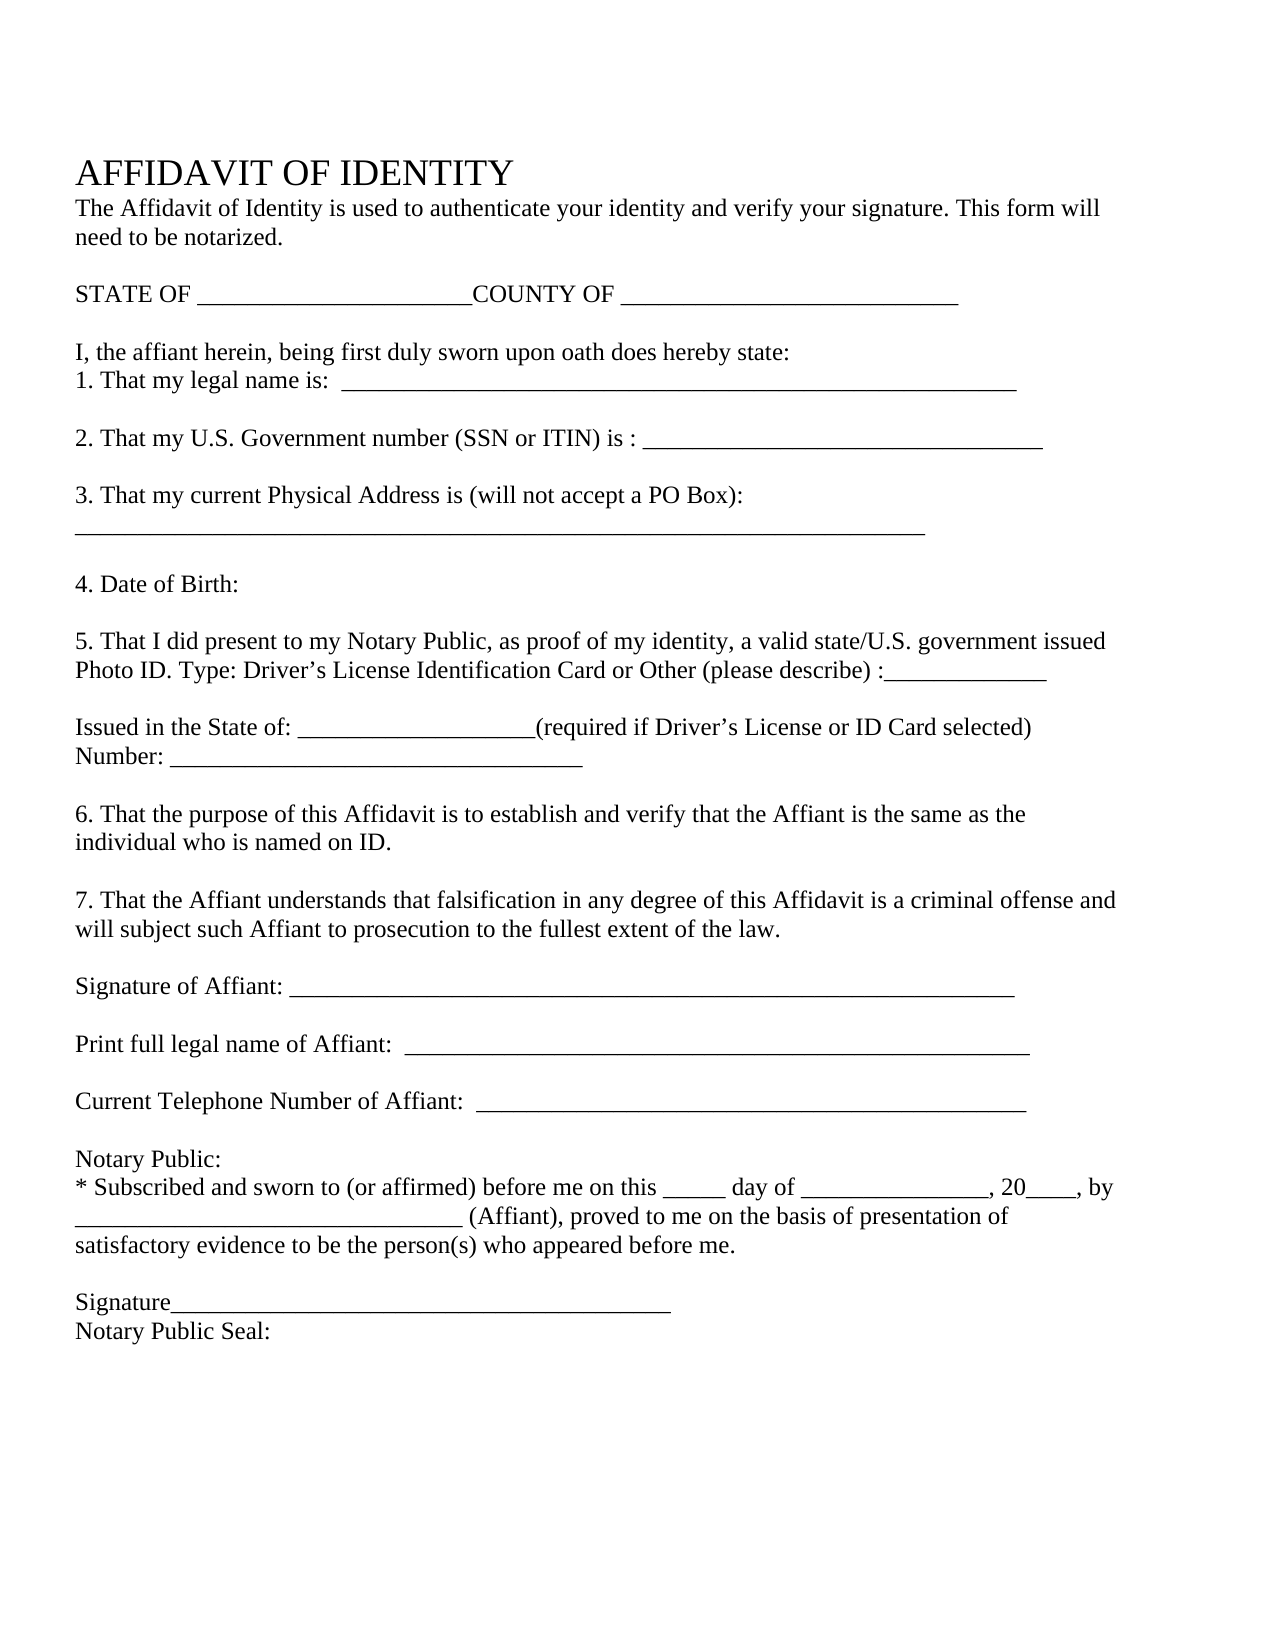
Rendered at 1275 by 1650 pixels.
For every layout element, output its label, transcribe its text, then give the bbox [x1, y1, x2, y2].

text 2. That my U.S. Government number (SSN or ITIN) is : ________________________________ [75, 423, 1125, 452]
text ____________________________________________________________________ [75, 509, 1125, 538]
text Current Telephone Number of Affiant: ____________________________________________ [75, 1086, 1125, 1115]
text Issued in the State of: ___________________(required if Driver’s License or ID Card selected) [75, 712, 1125, 741]
text Print full legal name of Affiant: __________________________________________________ [75, 1029, 1125, 1057]
text Notary Public Seal: [75, 1316, 1125, 1345]
text The Affidavit of Identity is used to authenticate your identity and verify your signature. This form will need to be notarized. [75, 193, 1125, 251]
text 4. Date of Birth: [75, 569, 1172, 597]
text Signature________________________________________ [75, 1287, 1125, 1316]
text 3. That my current Physical Address is (will not accept a PO Box): [75, 481, 1125, 509]
text STATE OF ______________________COUNTY OF ___________________________ [75, 279, 1125, 308]
text I, the affiant herein, being first duly sworn upon oath does hereby state: [75, 337, 1125, 366]
text AFFIDAVIT OF IDENTITY [75, 150, 1125, 193]
text * Subscribed and sworn to (or affirmed) before me on this _____ day of _______________, 20____, by _______________________________ (Affiant), proved to me on the basis of presentation of satisfactory evidence to be the person(s) who appeared before me. [75, 1172, 1125, 1259]
text 5. That I did present to my Notary Public, as proof of my identity, a valid state/U.S. government issued Photo ID. Type: Driver’s License Identification Card or Other (please describe) :_____________ [75, 626, 1125, 684]
text 6. That the purpose of this Affidavit is to establish and verify that the Affiant is the same as the individual who is named on ID. [75, 799, 1125, 856]
text 1. That my legal name is: ______________________________________________________ [75, 366, 1125, 394]
text Notary Public: [75, 1144, 1125, 1172]
text Signature of Affiant: __________________________________________________________ [75, 971, 1125, 1000]
text 7. That the Affiant understands that falsification in any degree of this Affidavit is a criminal offense and will subject such Affiant to prosecution to the fullest extent of the law. [75, 885, 1125, 942]
text Number: _________________________________ [75, 741, 1125, 770]
